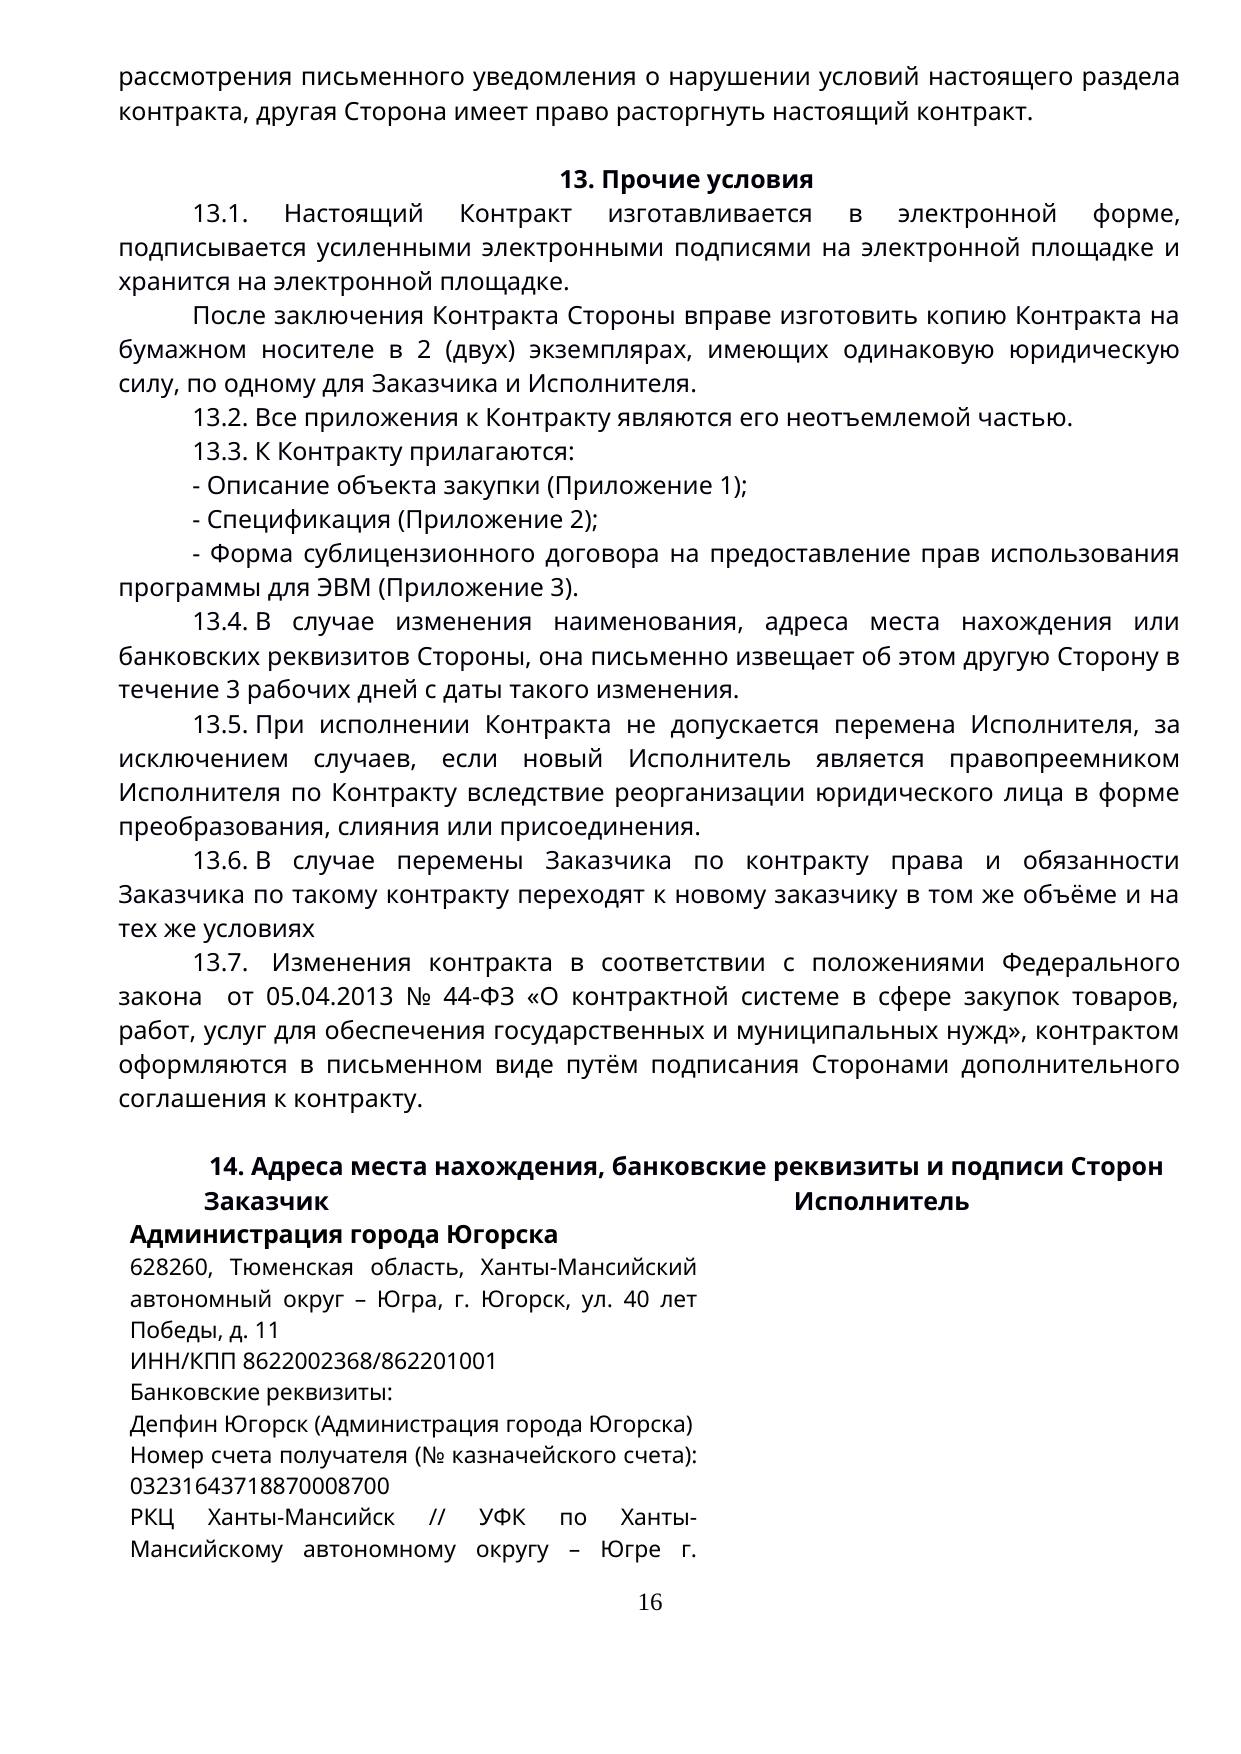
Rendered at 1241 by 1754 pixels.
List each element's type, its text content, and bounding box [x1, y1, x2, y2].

text 13.3. К Контракту прилагаются: [118, 434, 1181, 468]
text 13.5. При исполнении Контракта не допускается перемена Исполнителя, за исключением случаев, если новый Исполнитель является правопреемником Исполнителя по Контракту вследствие реорганизации юридического лица в форме преобразования, слияния или присоединения. [118, 706, 1181, 842]
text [118, 59, 1181, 127]
text 14. Адреса места нахождения, банковские реквизиты и подписи Сторон [118, 1149, 1181, 1183]
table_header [709, 1183, 1181, 1564]
text - Форма сублицензионного договора на предоставление прав использования программы для ЭВМ (Приложение 3). [118, 536, 1181, 604]
text 13.4. В случае изменения наименования, адреса места нахождения или банковских реквизитов Стороны, она письменно извещает об этом другую Сторону в течение 3 рабочих дней с даты такого изменения. [118, 604, 1181, 706]
text 13.1. Настоящий Контракт изготавливается в электронной форме, подписывается усиленными электронными подписями на электронной площадке и хранится на электронной площадке. [118, 195, 1181, 297]
text 13.6. В случае перемены Заказчика по контракту права и обязанности Заказчика по такому контракту переходят к новому заказчику в том же объёме и на тех же условиях [118, 842, 1181, 945]
text - Описание объекта закупки (Приложение 1); [118, 468, 1181, 502]
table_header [118, 1183, 709, 1564]
text - Спецификация (Приложение 2); [118, 502, 1181, 536]
text 13. Прочие условия [118, 161, 1181, 195]
text 13.2. Все приложения к Контракту являются его неотъемлемой частью. [118, 400, 1181, 434]
text 13.7. Изменения контракта в соответствии с положениями Федерального закона от 05.04.2013 № 44-ФЗ «О контрактной системе в сфере закупок товаров, работ, услуг для обеспечения государственных и муниципальных нужд», контрактом оформляются в письменном виде путём подписания Сторонами дополнительного соглашения к контракту. [118, 945, 1181, 1115]
text После заключения Контракта Стороны вправе изготовить копию Контракта на бумажном носителе в 2 (двух) экземплярах, имеющих одинаковую юридическую силу, по одному для Заказчика и Исполнителя. [118, 297, 1181, 400]
